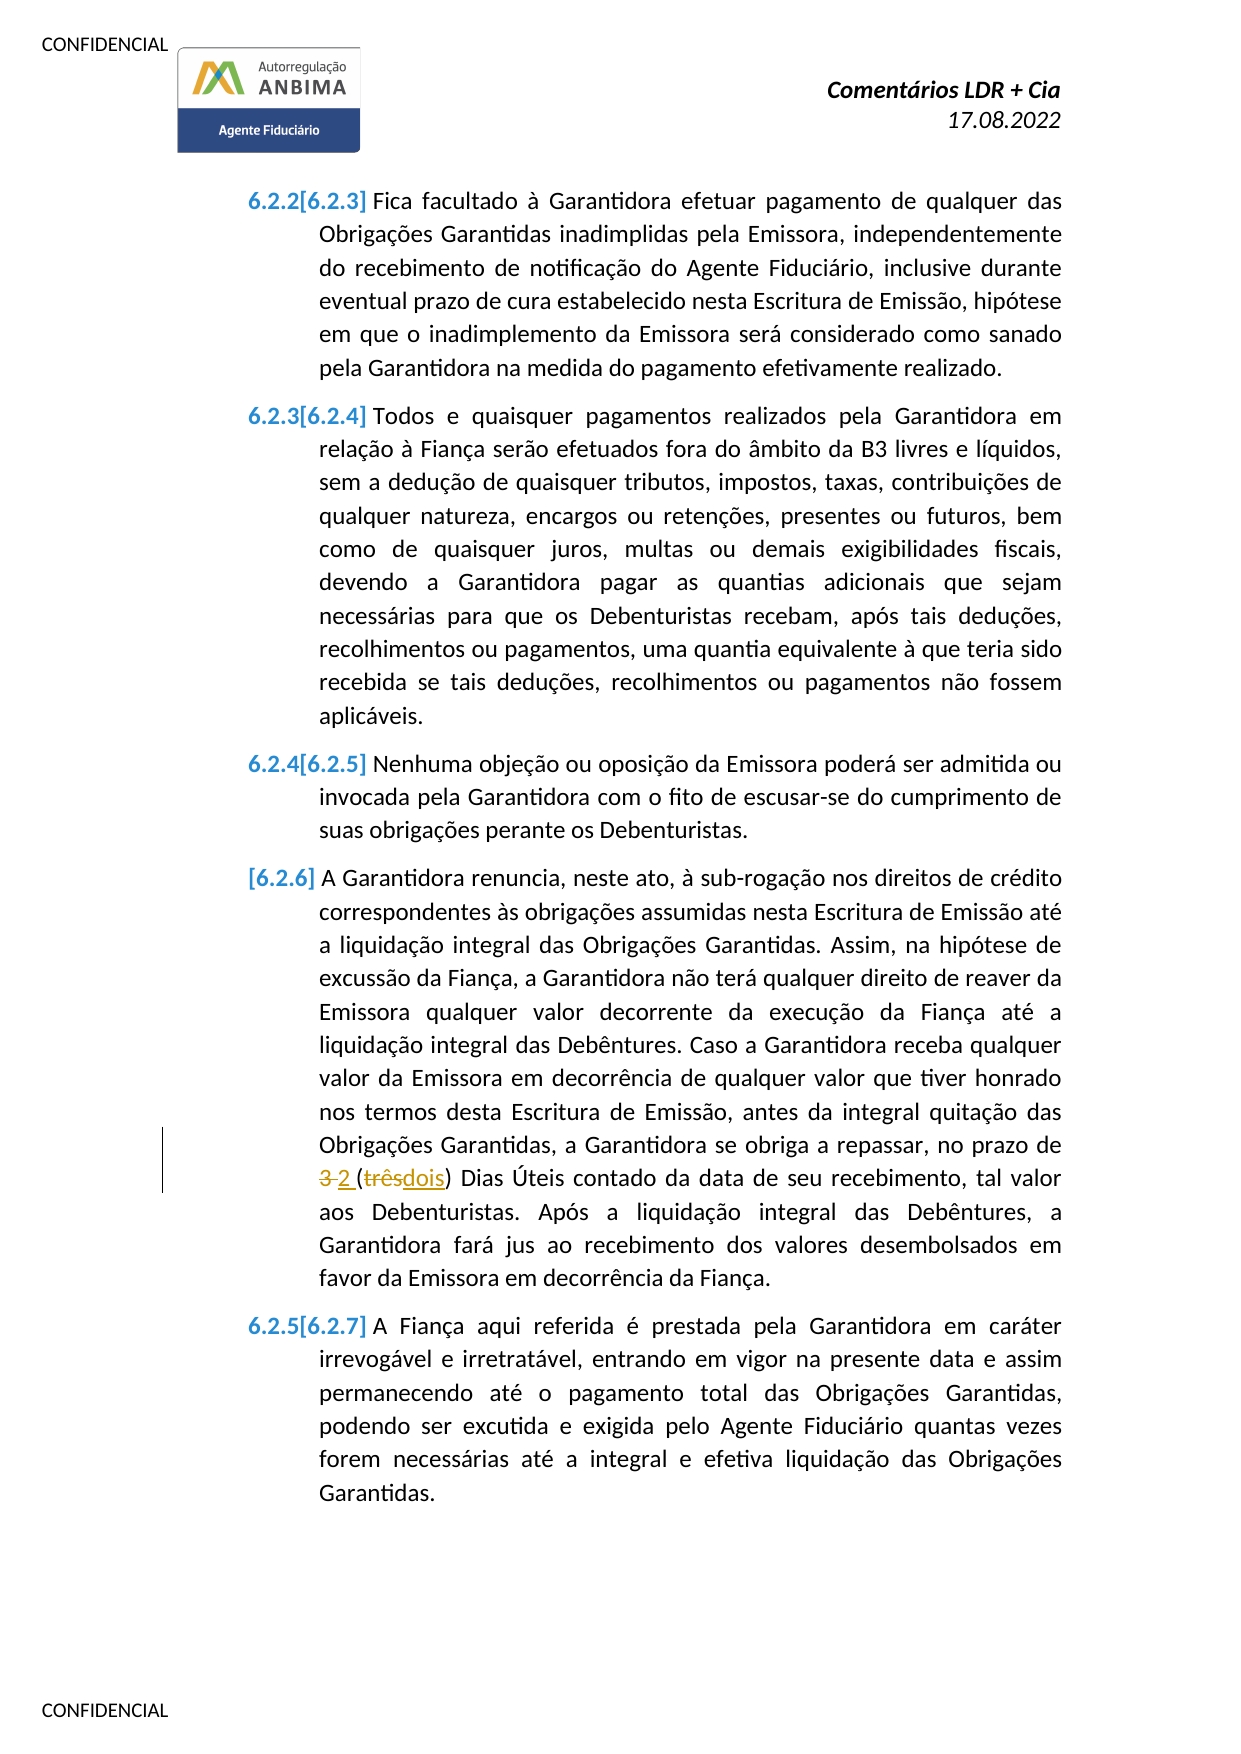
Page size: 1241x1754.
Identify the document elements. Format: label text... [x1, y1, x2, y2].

text Nenhuma objeção ou oposição da Emissora poderá ser admitida ou invocada pela Garantidora com o fito de escusar-se do cumprimento de suas obrigações perante os Debenturistas. [248, 745, 1063, 845]
text A Garantidora renuncia, neste ato, à sub-rogação nos direitos de crédito correspondentes às obrigações assumidas nesta Escritura de Emissão até a liquidação integral das Obrigações Garantidas. Assim, na hipótese de excussão da Fiança, a Garantidora não terá qualquer direito de reaver da Emissora qualquer valor decorrente da execução da Fiança até a liquidação integral das Debêntures. Caso a Garantidora receba qualquer valor da Emissora em decorrência de qualquer valor que tiver honrado nos termos desta Escritura de Emissão, antes da integral quitação das Obrigações Garantidas, a Garantidora se obriga a repassar, no prazo de () Dias Úteis contado da data de seu recebimento, tal valor aos Debenturistas. Após a liquidação integral das Debêntures, a Garantidora fará jus ao recebimento dos valores desembolsados em favor da Emissora em decorrência da Fiança. [248, 860, 1063, 1293]
text A Fiança aqui referida é prestada pela Garantidora em caráter irrevogável e irretratável, entrando em vigor na presente data e assim permanecendo até o pagamento total das Obrigações Garantidas, podendo ser excutida e exigida pelo Agente Fiduciário quantas vezes forem necessárias até a integral e efetiva liquidação das Obrigações Garantidas. [248, 1308, 1063, 1508]
text Fica facultado à Garantidora efetuar pagamento de qualquer das Obrigações Garantidas inadimplidas pela Emissora, independentemente do recebimento de notificação do Agente Fiduciário, inclusive durante eventual prazo de cura estabelecido nesta Escritura de Emissão, hipótese em que o inadimplemento da Emissora será considerado como sanado pela Garantidora na medida do pagamento efetivamente realizado. [248, 183, 1063, 383]
picture [177, 47, 361, 153]
text Todos e quaisquer pagamentos realizados pela Garantidora em relação à Fiança serão efetuados fora do âmbito da B3 livres e líquidos, sem a dedução de quaisquer tributos, impostos, taxas, contribuições de qualquer natureza, encargos ou retenções, presentes ou futuros, bem como de quaisquer juros, multas ou demais exigibilidades fiscais, devendo a Garantidora pagar as quantias adicionais que sejam necessárias para que os Debenturistas recebam, após tais deduções, recolhimentos ou pagamentos, uma quantia equivalente à que teria sido recebida se tais deduções, recolhimentos ou pagamentos não fossem aplicáveis. [248, 397, 1063, 731]
